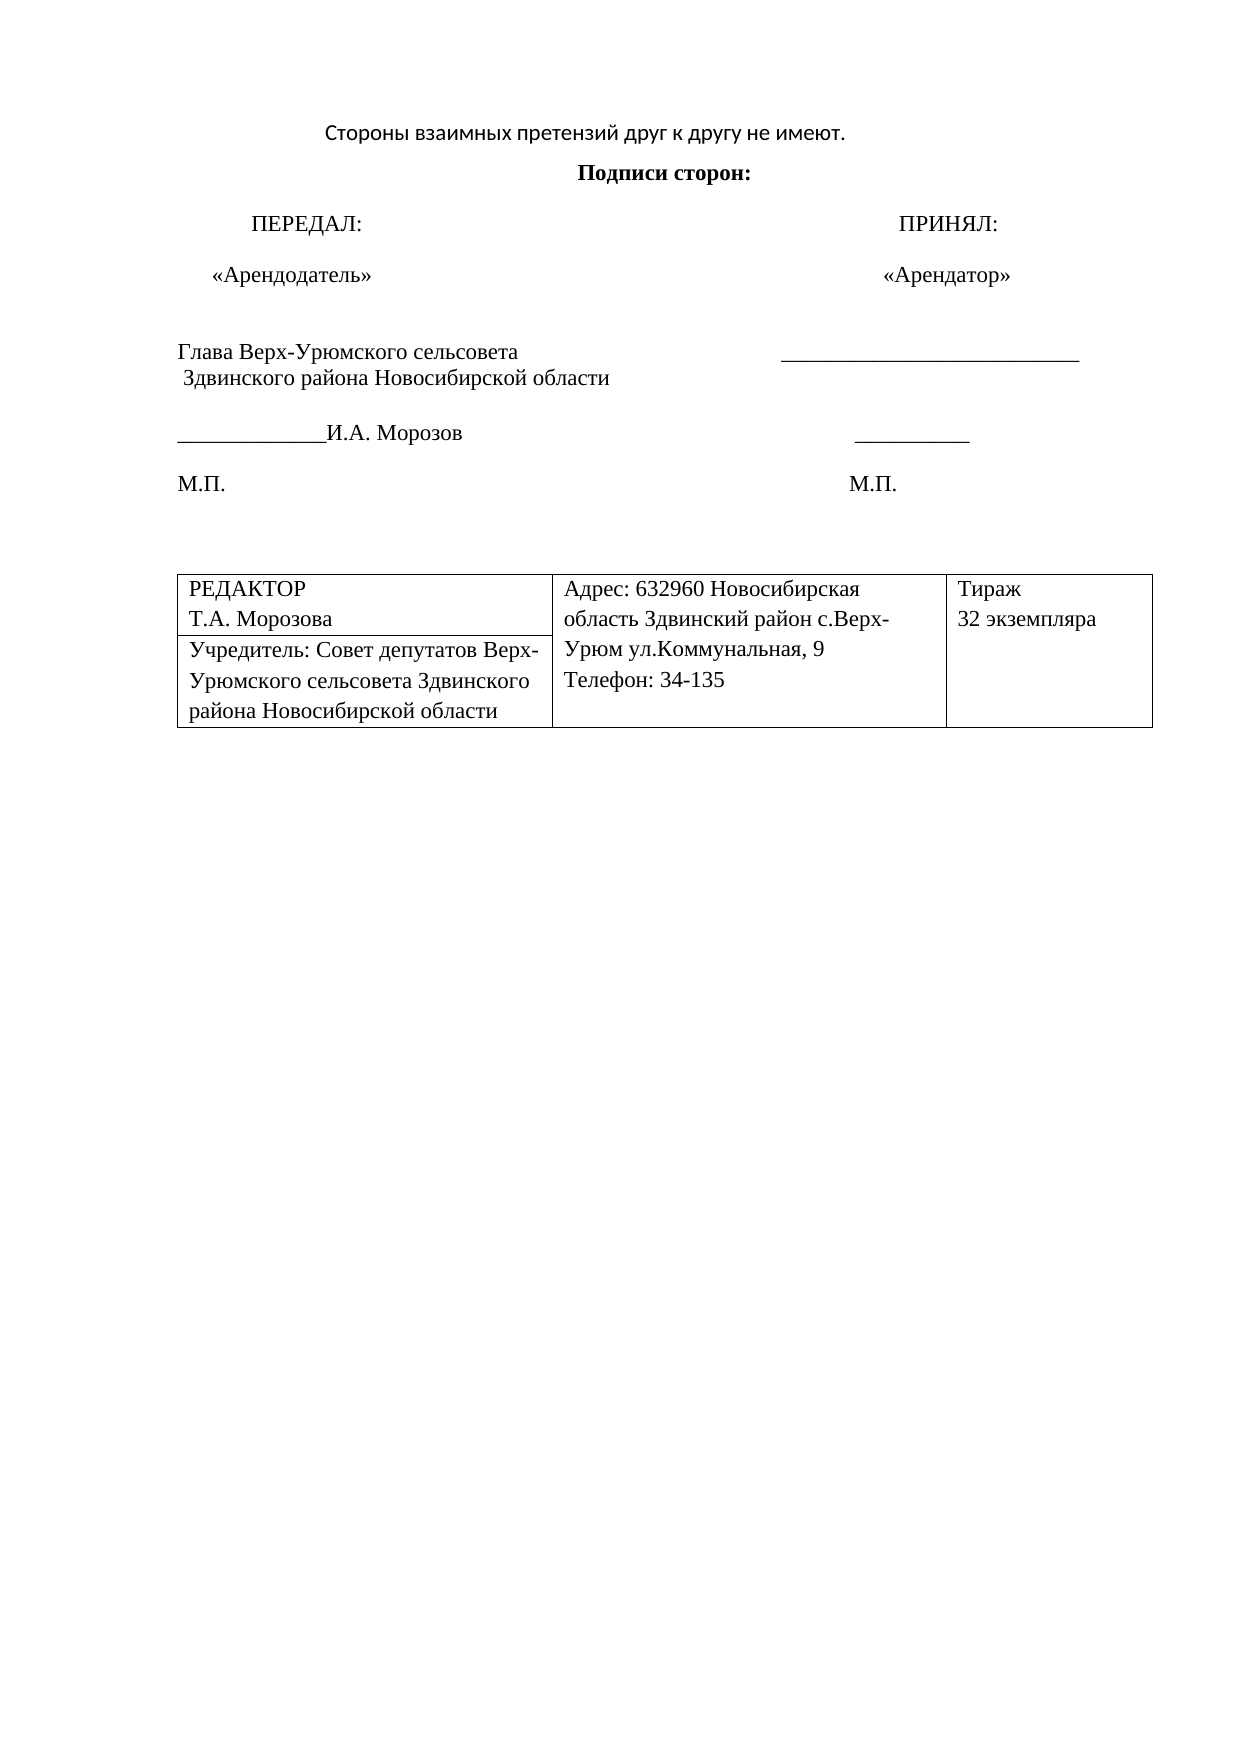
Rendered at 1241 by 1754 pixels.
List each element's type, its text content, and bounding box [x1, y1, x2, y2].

text «Арендодатель» «Арендатор» [177, 261, 1152, 287]
table_cell Учредитель: Совет депутатов Верх-Урюмского сельсовета Здвинского района Новосибирской области [178, 636, 552, 727]
text Здвинского района Новосибирской области [177, 364, 1152, 391]
table_header Тираж 32 экземпляра [947, 575, 1152, 727]
text Стороны взаимных претензий друг к другу не имеют. [177, 118, 1152, 146]
text М.П. М.П. [177, 470, 1152, 496]
text _____________И.А. Морозов __________ [177, 419, 1152, 445]
text ПЕРЕДАЛ: ПРИНЯЛ: [177, 210, 1152, 236]
text Подписи сторон: [177, 159, 1152, 185]
text Глава Верх-Урюмского сельсовета __________________________ [177, 338, 1152, 364]
table_header Адрес: 632960 Новосибирская область Здвинский район с.Верх-Урюм ул.Коммунальная, 9 Телефон: 34-135 [553, 575, 946, 727]
table_header РЕДАКТОР Т.А. Морозова [178, 575, 552, 635]
